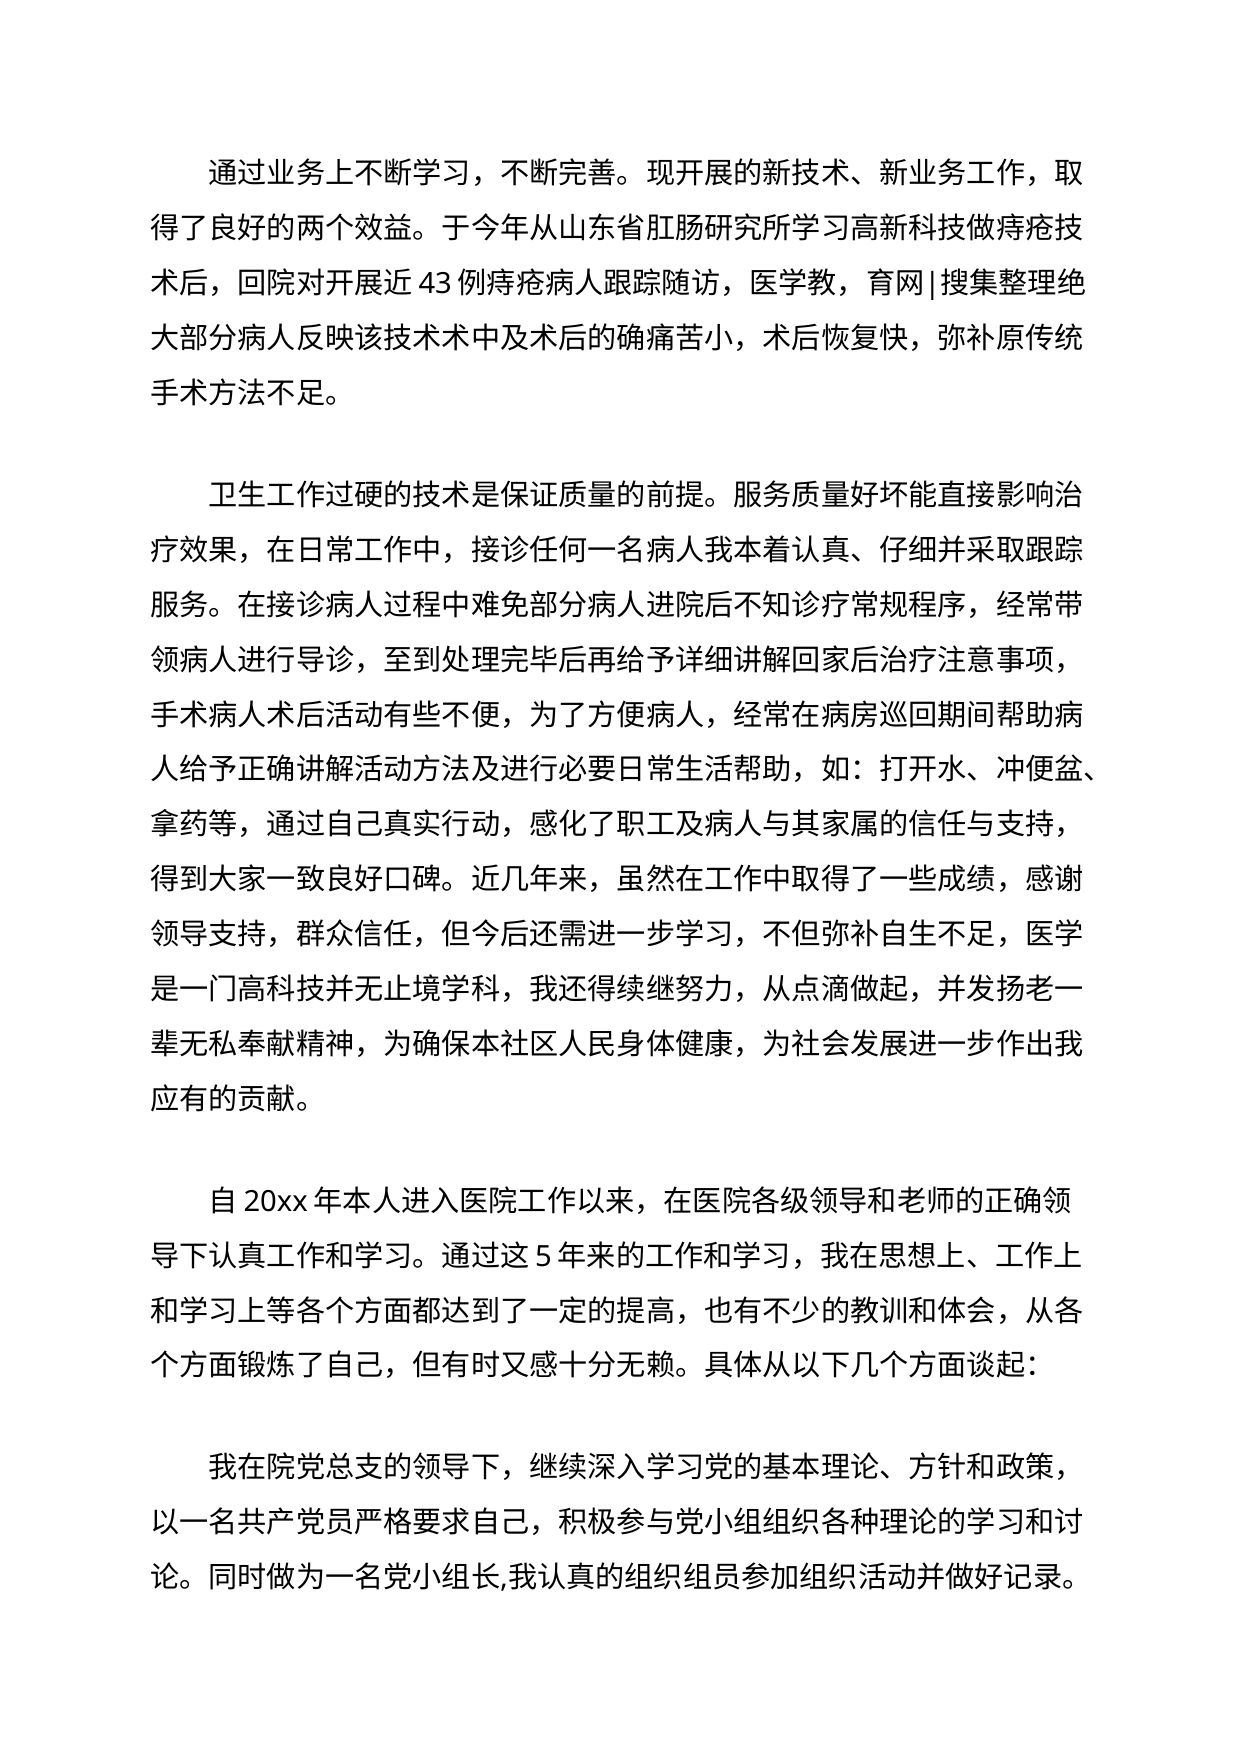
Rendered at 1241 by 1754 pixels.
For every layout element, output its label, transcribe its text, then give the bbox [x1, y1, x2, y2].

text 卫生工作过硬的技术是保证质量的前提。服务质量好坏能直接影响治疗效果，在日常工作中，接诊任何一名病人我本着认真、仔细并采取跟踪服务。在接诊病人过程中难免部分病人进院后不知诊疗常规程序，经常带领病人进行导诊，至到处理完毕后再给予详细讲解回家后治疗注意事项，手术病人术后活动有些不便，为了方便病人，经常在病房巡回期间帮助病人给予正确讲解活动方法及进行必要日常生活帮助，如：打开水、冲便盆、拿药等，通过自己真实行动，感化了职工及病人与其家属的信任与支持，得到大家一致良好口碑。近几年来，虽然在工作中取得了一些成绩，感谢领导支持，群众信任，但今后还需进一步学习，不但弥补自生不足，医学是一门高科技并无止境学科，我还得续继努力，从点滴做起，并发扬老一辈无私奉献精神，为确保本社区人民身体健康，为社会发展进一步作出我应有的贡献。 [150, 471, 1090, 1118]
text 自20xx年本人进入医院工作以来，在医院各级领导和老师的正确领导下认真工作和学习。通过这5年来的工作和学习，我在思想上、工作上和学习上等各个方面都达到了一定的提高，也有不少的教训和体会，从各个方面锻炼了自己，但有时又感十分无赖。具体从以下几个方面谈起： [150, 1177, 1090, 1384]
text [150, 1444, 1090, 1596]
text 通过业务上不断学习，不断完善。现开展的新技术、新业务工作，取得了良好的两个效益。于今年从山东省肛肠研究所学习高新科技做痔疮技术后，回院对开展近43例痔疮病人跟踪随访，医学教，育网|搜集整理绝大部分病人反映该技术术中及术后的确痛苦小，术后恢复快，弥补原传统手术方法不足。 [150, 150, 1090, 412]
